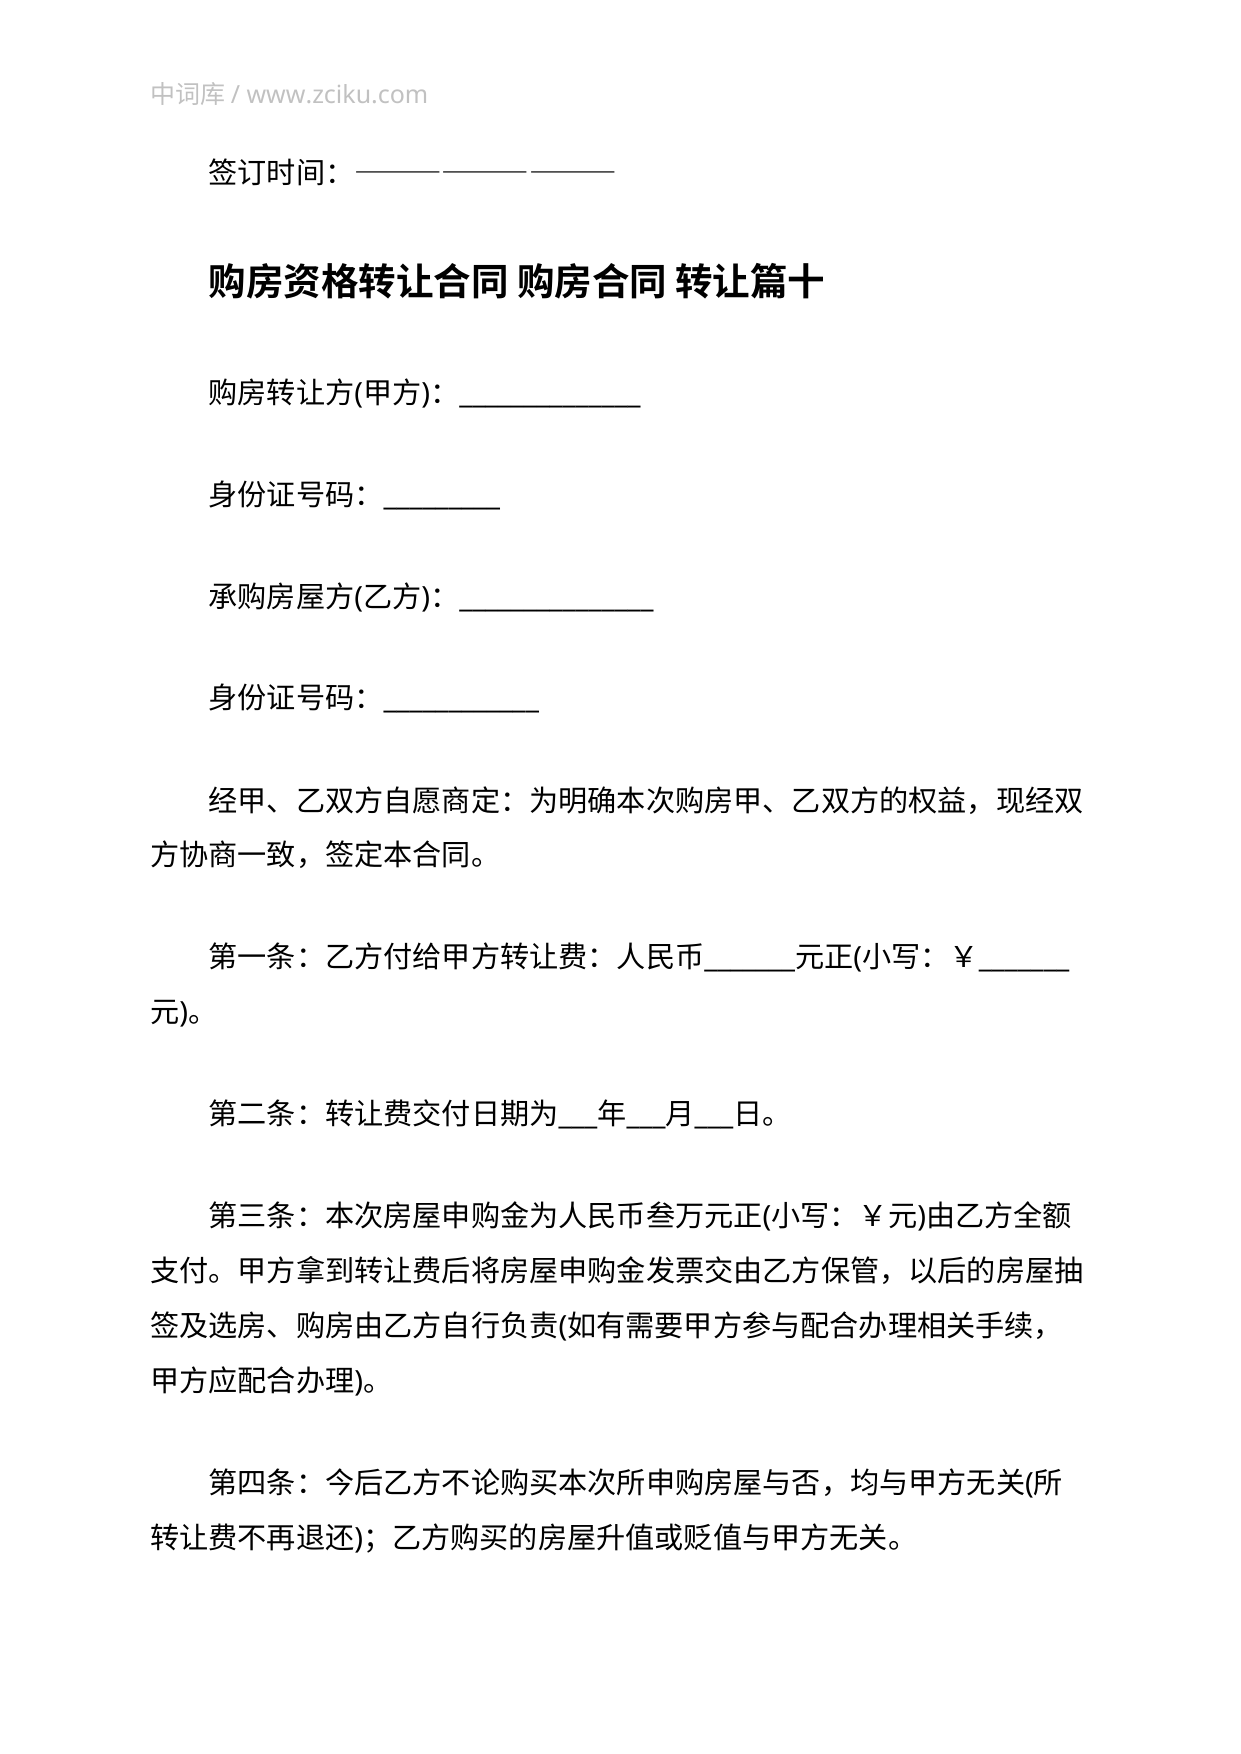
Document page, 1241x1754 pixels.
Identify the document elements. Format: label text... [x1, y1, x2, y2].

text 第三条：本次房屋申购金为人民币叁万元正(小写：￥元)由乙方全额支付。甲方拿到转让费后将房屋申购金发票交由乙方保管，以后的房屋抽签及选房、购房由乙方自行负责(如有需要甲方参与配合办理相关手续，甲方应配合办理)。 [150, 1193, 1090, 1400]
text 经甲、乙双方自愿商定：为明确本次购房甲、乙双方的权益，现经双方协商一致，签定本合同。 [150, 777, 1090, 874]
text 第二条：转让费交付日期为___年___月___日。 [150, 1091, 1090, 1133]
text 身份证号码：_________ [150, 471, 1090, 513]
text 购房转让方(甲方)：______________ [150, 369, 1090, 412]
text 身份证号码：____________ [150, 675, 1090, 717]
text 第一条：乙方付给甲方转让费：人民币_______元正(小写：￥_______元)。 [150, 934, 1090, 1031]
text 第四条：今后乙方不论购买本次所申购房屋与否，均与甲方无关(所转让费不再退还)；乙方购买的房屋升值或贬值与甲方无关。 [150, 1459, 1090, 1557]
text 购房资格转让合同 购房合同 转让篇十 [150, 252, 1090, 306]
text 签订时间：————————— [150, 150, 1090, 192]
text 承购房屋方(乙方)：_______________ [150, 573, 1090, 616]
